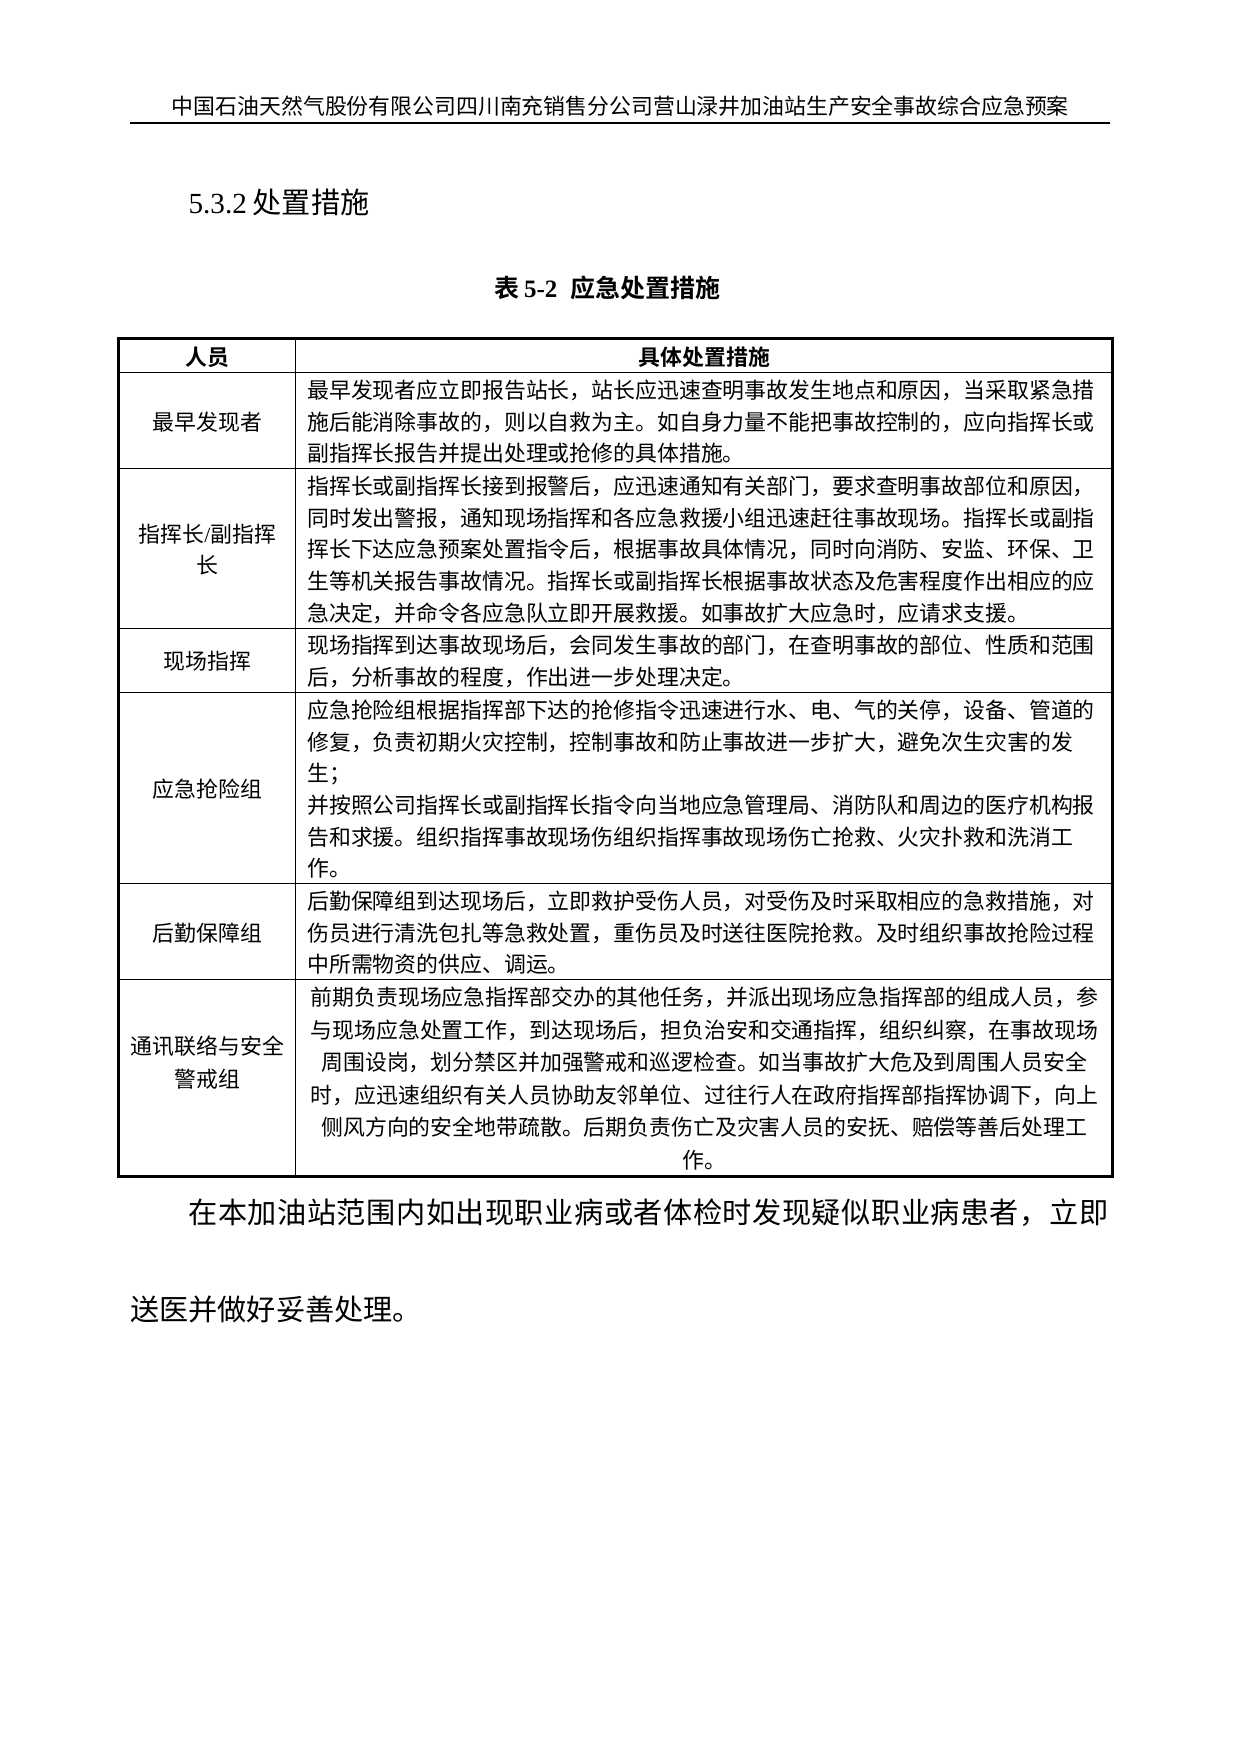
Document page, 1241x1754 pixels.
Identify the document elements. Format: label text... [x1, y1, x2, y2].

table_cell 现场指挥 [120, 629, 295, 692]
table_cell 最早发现者 [120, 373, 295, 468]
table_cell 现场指挥到达事故现场后，会同发生事故的部门，在查明事故的部位、性质和范围后，分析事故的程度，作出进一步处理决定。 [296, 629, 1111, 692]
table_cell 指挥长或副指挥长接到报警后，应迅速通知有关部门，要求查明事故部位和原因，同时发出警报，通知现场指挥和各应急救援小组迅速赶往事故现场。指挥长或副指挥长下达应急预案处置指令后，根据事故具体情况，同时向消防、安监、环保、卫生等机关报告事故情况。指挥长或副指挥长根据事故状态及危害程度作出相应的应急决定，并命令各应急队立即开展救援。如事故扩大应急时，应请求支援。 [296, 469, 1111, 627]
table_cell 指挥长/副指挥长 [120, 469, 295, 627]
table_header 具体处置措施 [296, 340, 1111, 372]
table_cell 通讯联络与安全警戒组 [120, 980, 295, 1175]
text 表5-2 应急处置措施 [130, 254, 1110, 319]
table_header 人员 [120, 340, 295, 372]
table_cell 后勤保障组到达现场后，立即救护受伤人员，对受伤及时采取相应的急救措施，对伤员进行清洗包扎等急救处置，重伤员及时送往医院抢救。及时组织事故抢险过程中所需物资的供应、调运。 [296, 884, 1111, 979]
table_cell 应急抢险组 [120, 693, 295, 883]
subtitle 5.3.2处置措施 [130, 168, 1110, 233]
text 在本加油站范围内如出现职业病或者体检时发现疑似职业病患者，立即送医并做好妥善处理。 [130, 1178, 1110, 1341]
table_cell 应急抢险组根据指挥部下达的抢修指令迅速进行水、电、气的关停，设备、管道的修复，负责初期火灾控制，控制事故和防止事故进一步扩大，避免次生灾害的发生； 并按照公司指挥长或副指挥长指令向当地应急管理局、消防队和周边的医疗机构报告和求援。组织指挥事故现场伤组织指挥事故现场伤亡抢救、火灾扑救和洗消工作。 [296, 693, 1111, 883]
table_cell 前期负责现场应急指挥部交办的其他任务，并派出现场应急指挥部的组成人员，参与现场应急处置工作，到达现场后，担负治安和交通指挥，组织纠察，在事故现场周围设岗，划分禁区并加强警戒和巡逻检查。如当事故扩大危及到周围人员安全时，应迅速组织有关人员协助友邻单位、过往行人在政府指挥部指挥协调下，向上侧风方向的安全地带疏散。后期负责伤亡及灾害人员的安抚、赔偿等善后处理工作。 [296, 980, 1111, 1175]
table_cell 后勤保障组 [120, 884, 295, 979]
table_cell 最早发现者应立即报告站长，站长应迅速查明事故发生地点和原因，当采取紧急措施后能消除事故的，则以自救为主。如自身力量不能把事故控制的，应向指挥长或副指挥长报告并提出处理或抢修的具体措施。 [296, 373, 1111, 468]
